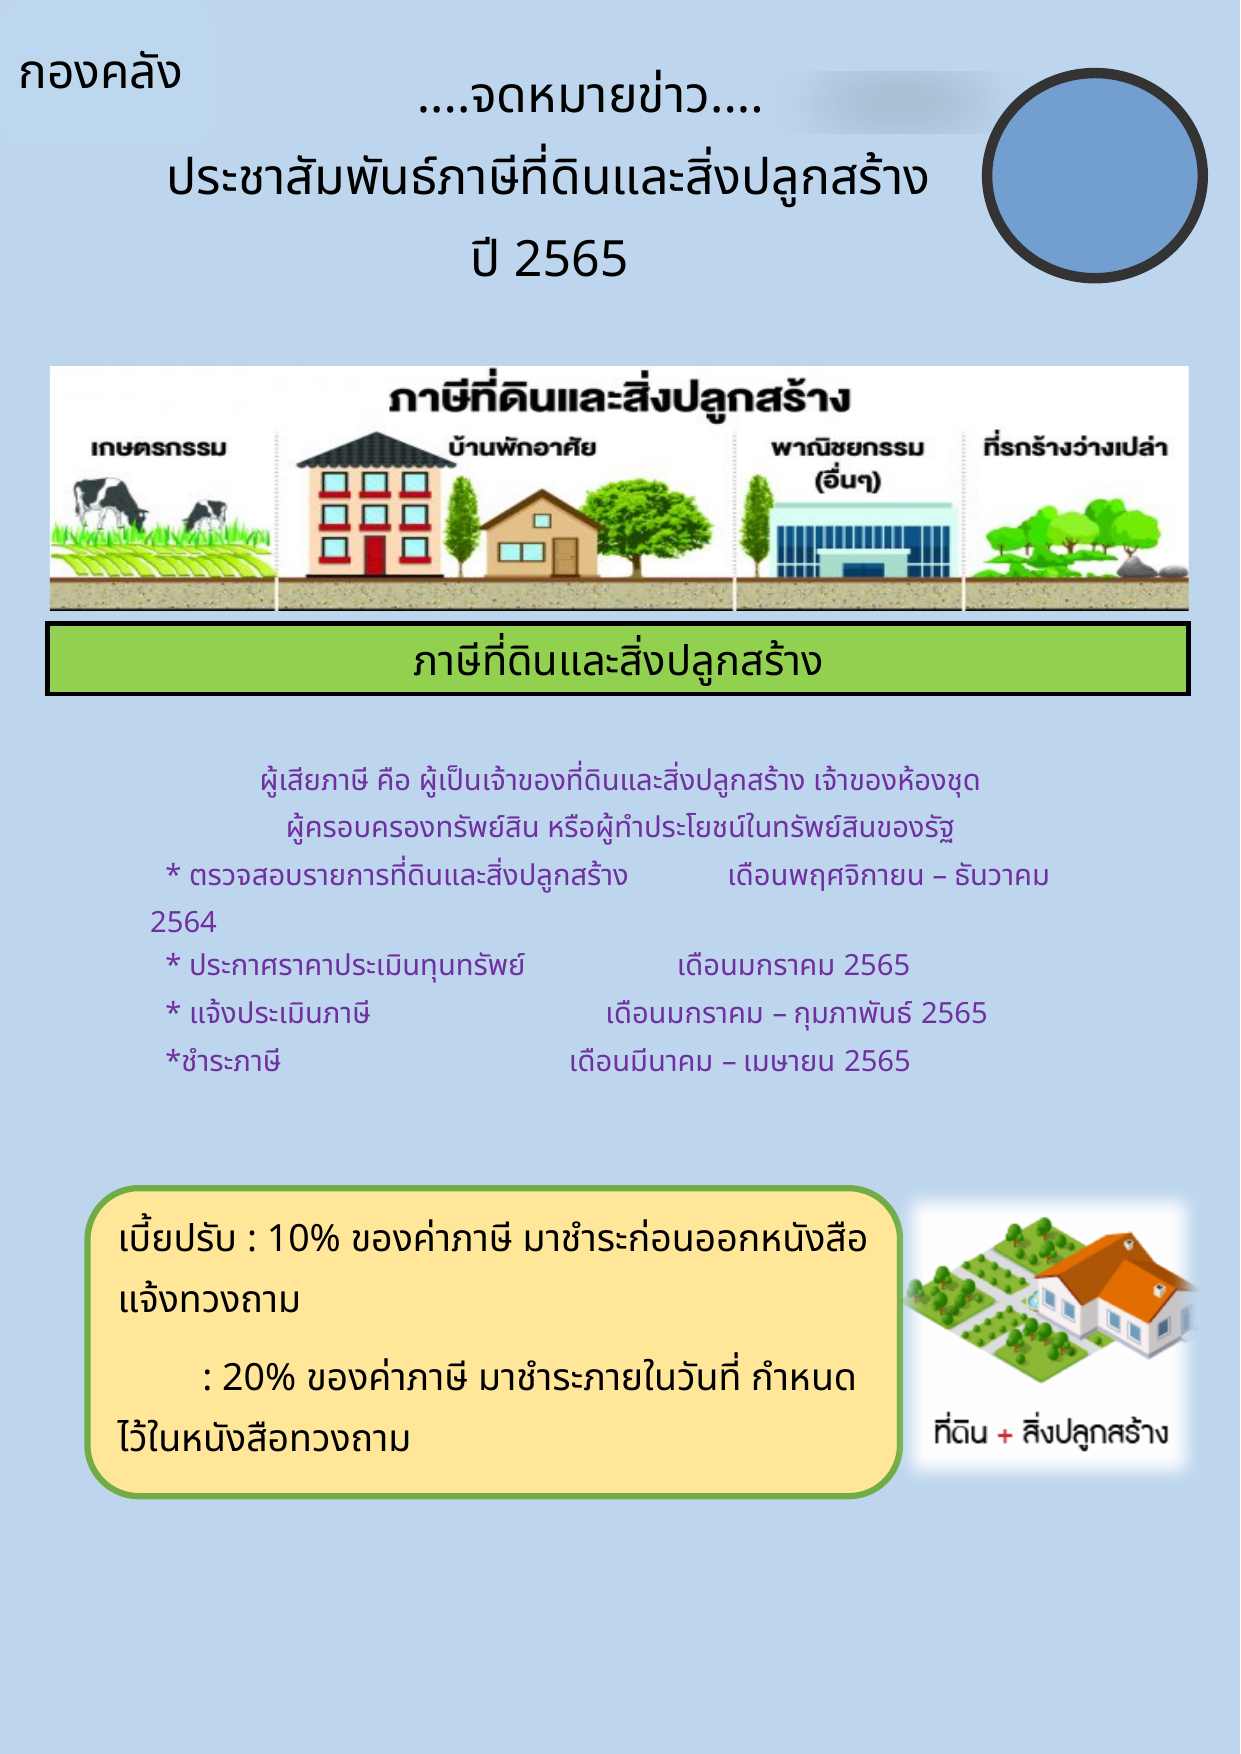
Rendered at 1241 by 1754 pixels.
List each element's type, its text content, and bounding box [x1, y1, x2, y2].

text ประชาสัมพันธ์ภาษีที่ดินและสิ่งปลูกสร้าง ปี 2565 [150, 141, 1090, 298]
text * ตรวจสอบรายการที่ดินและสิ่งปลูกสร้าง เดือนพฤศจิกายน – ธันวาคม 2564 [150, 843, 1090, 930]
text *ชำระภาษี เดือนมีนาคม – เมษายน 2565 [150, 1029, 1090, 1073]
text * แจ้งประเมินภาษี เดือนมกราคม – กุมภาพันธ์ 2565 [150, 981, 1090, 1026]
text * ประกาศราคาประเมินทุนทรัพย์ เดือนมกราคม 2565 [150, 933, 1090, 978]
text ผู้เสียภาษี คือ ผู้เป็นเจ้าของที่ดินและสิ่งปลูกสร้าง เจ้าของห้องชุด [150, 696, 1090, 792]
text ....จดหมายข่าว.... [213, 59, 1090, 135]
picture [921, 1201, 1176, 1450]
text ผู้ครอบครองทรัพย์สิน หรือผู้ทำประโยชน์ในทรัพย์สินของรัฐ [150, 796, 1090, 840]
text ผู้เสียภาษี คือ ผู้เป็นเจ้าของที่ดินและสิ่งปลูกสร้าง เจ้าของห้องชุด [150, 370, 1090, 621]
